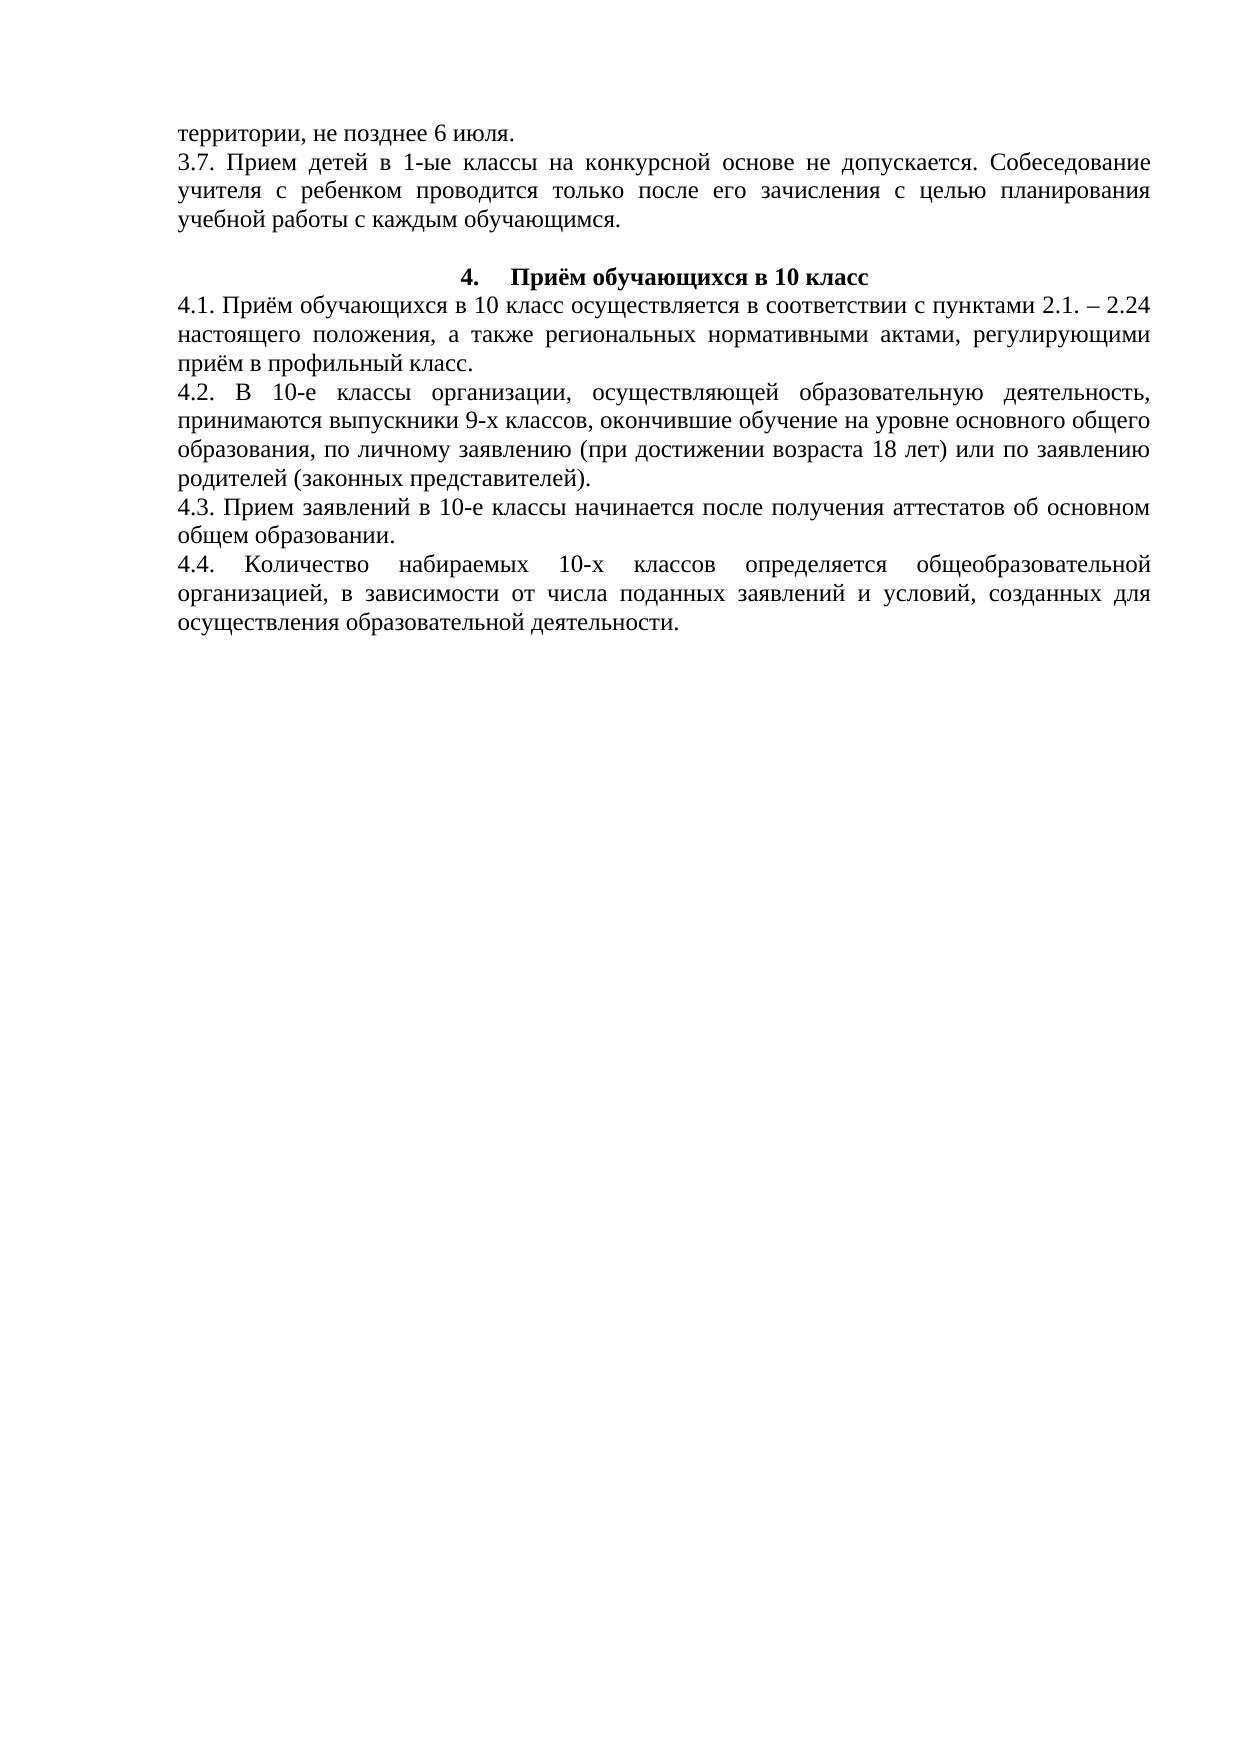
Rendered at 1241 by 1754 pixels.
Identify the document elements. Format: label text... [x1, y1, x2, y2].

text 4.2. В 10-е классы организации, осуществляющей образовательную деятельность, принимаются выпускники 9-х классов, окончившие обучение на уровне основного общего образования, по личному заявлению (при достижении возраста 18 лет) или по заявлению родителей (законных представителей). [177, 377, 1152, 492]
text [177, 118, 1152, 147]
text 4.4. Количество набираемых 10-х классов определяется общеобразовательной организацией, в зависимости от числа поданных заявлений и условий, созданных для осуществления образовательной деятельности. [177, 549, 1152, 636]
text 4.3. Прием заявлений в 10-е классы начинается после получения аттестатов об основном общем образовании. [177, 492, 1152, 549]
text 4.1. Приём обучающихся в 10 класс осуществляется в соответствии с пунктами 2.1. – 2.24 настоящего положения, а также региональных нормативными актами, регулирующими приём в профильный класс. [177, 291, 1152, 377]
text 3.7. Прием детей в 1-ые классы на конкурсной основе не допускается. Собеседование учителя с ребенком проводится только после его зачисления с целью планирования учебной работы с каждым обучающимся. [177, 147, 1152, 233]
list Приём обучающихся в 10 класс [177, 262, 1152, 291]
